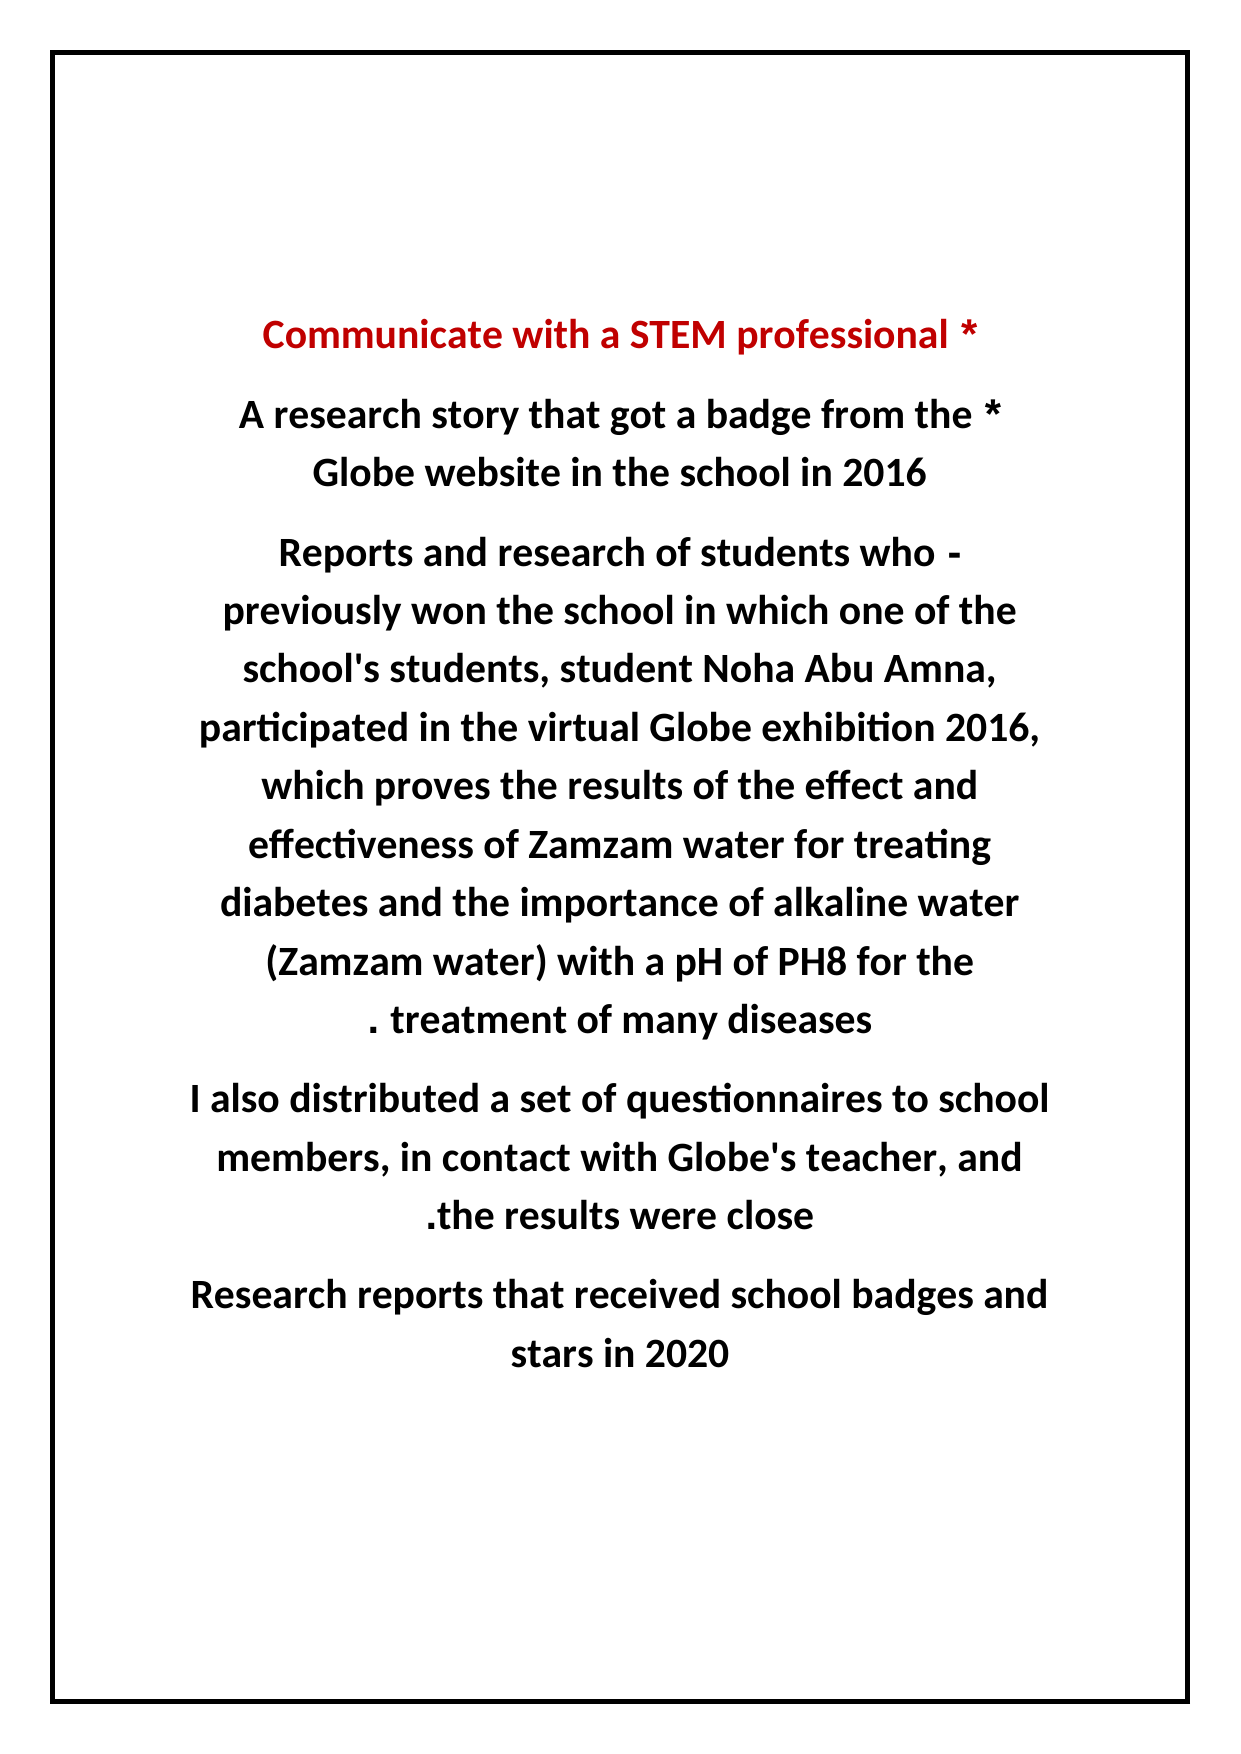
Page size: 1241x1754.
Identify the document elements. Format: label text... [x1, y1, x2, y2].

text Research reports that received school badges and stars in 2020 [187, 1268, 1053, 1378]
text * Communicate with a STEM professional [187, 308, 1053, 359]
text - Reports and research of students who previously won the school in which one of the school's students, student Noha Abu Amna, participated in the virtual Globe exhibition 2016, which proves the results of the effect and effectiveness of Zamzam water for treating diabetes and the importance of alkaline water (Zamzam water) with a pH of PH8 for the treatment of many diseases . [187, 526, 1053, 1044]
text * A research story that got a badge from the Globe website in the school in 2016 [187, 388, 1053, 497]
text I also distributed a set of questionnaires to school members, in contact with Globe's teacher, and the results were close. [187, 1072, 1053, 1240]
